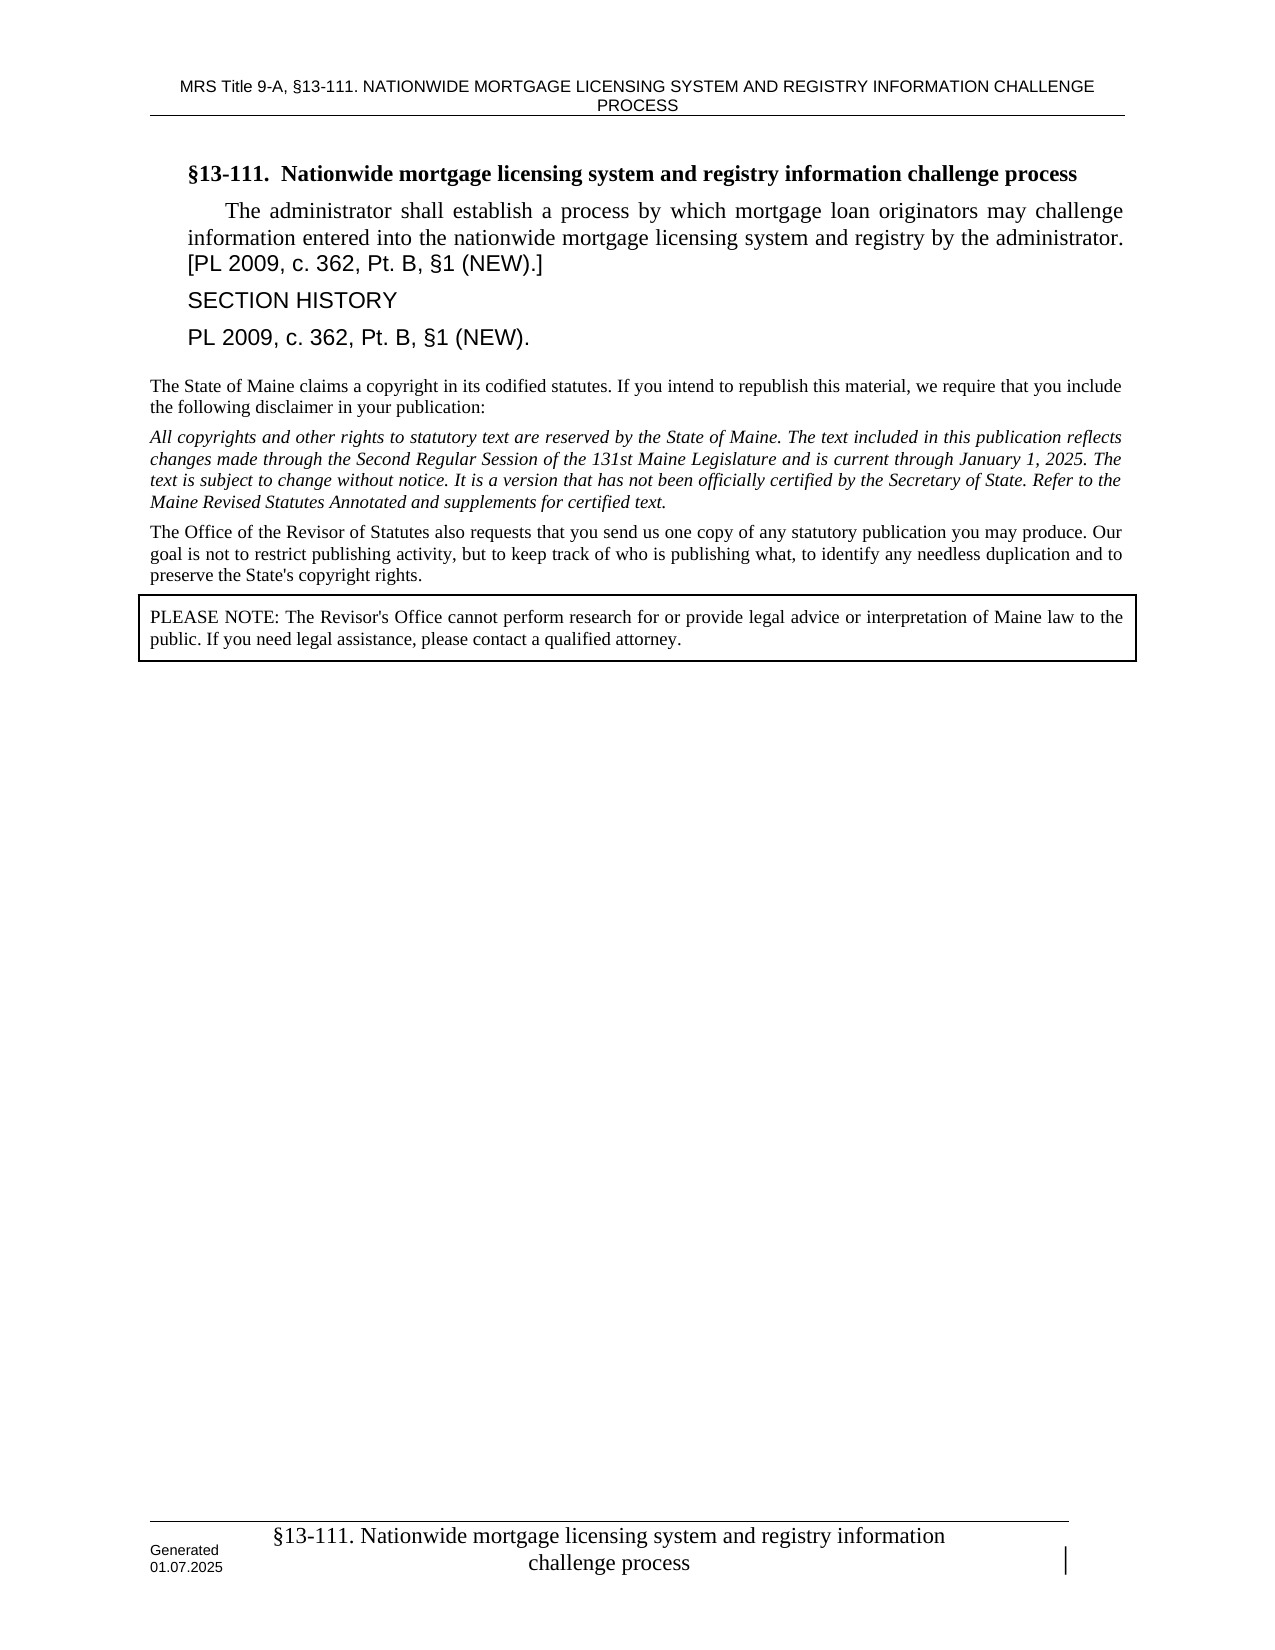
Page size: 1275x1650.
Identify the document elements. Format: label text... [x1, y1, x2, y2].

text The State of Maine claims a copyright in its codified statutes. If you intend to republish this material, we require that you include the following disclaimer in your publication: [150, 375, 1125, 418]
text SECTION HISTORY [187, 287, 1125, 313]
text PLEASE NOTE: The Revisor's Office cannot perform research for or provide legal advice or interpretation of Maine law to the public. If you need legal assistance, please contact a qualified attorney. [140, 596, 1135, 660]
text PL 2009, c. 362, Pt. B, §1 (NEW). [187, 323, 1125, 350]
text The administrator shall establish a process by which mortgage loan originators may challenge information entered into the nationwide mortgage licensing system and registry by the administrator. [PL 2009, c. 362, Pt. B, §1 (NEW).] [187, 197, 1125, 276]
text All copyrights and other rights to statutory text are reserved by the State of Maine. The text included in this publication reflects changes made through the Second Regular Session of the 131st Maine Legislature and is current through January 1, 2025 . The text is subject to change without notice. It is a version that has not been officially certified by the Secretary of State. Refer to the Maine Revised Statutes Annotated and supplements for certified text. [150, 426, 1125, 512]
text §13-111. Nationwide mortgage licensing system and registry information challenge process [187, 160, 1125, 187]
text The Office of the Revisor of Statutes also requests that you send us one copy of any statutory publication you may produce. Our goal is not to restrict publishing activity, but to keep track of who is publishing what, to identify any needless duplication and to preserve the State's copyright rights. [150, 521, 1125, 586]
